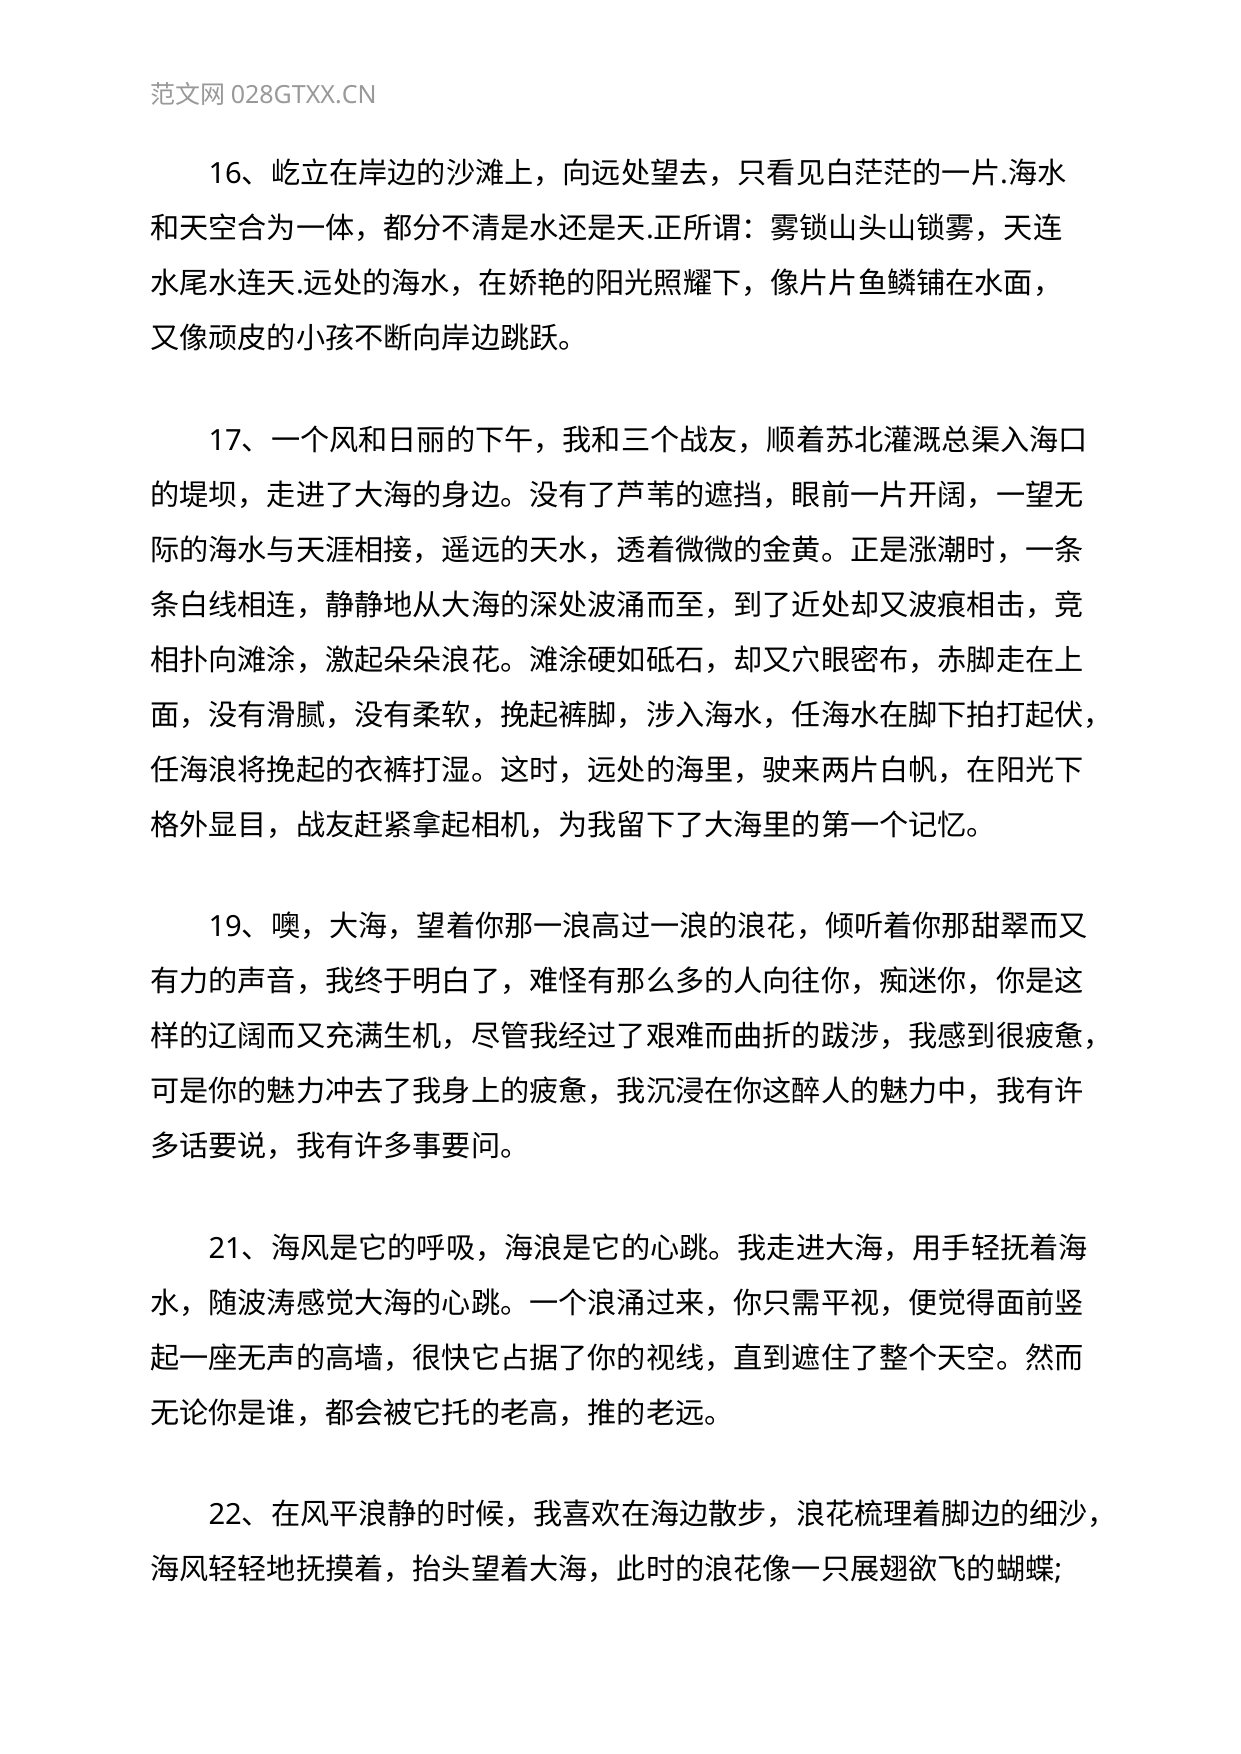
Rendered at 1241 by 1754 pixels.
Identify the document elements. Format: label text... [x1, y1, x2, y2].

text 16、屹立在岸边的沙滩上，向远处望去，只看见白茫茫的一片.海水和天空合为一体，都分不清是水还是天.正所谓：雾锁山头山锁雾，天连水尾水连天.远处的海水，在娇艳的阳光照耀下，像片片鱼鳞铺在水面，又像顽皮的小孩不断向岸边跳跃。 [150, 150, 1090, 357]
text 19、噢，大海，望着你那一浪高过一浪的浪花，倾听着你那甜翠而又有力的声音，我终于明白了，难怪有那么多的人向往你，痴迷你，你是这样的辽阔而又充满生机，尽管我经过了艰难而曲折的跋涉，我感到很疲惫，可是你的魅力冲去了我身上的疲惫，我沉浸在你这醉人的魅力中，我有许多话要说，我有许多事要问。 [150, 903, 1090, 1165]
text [150, 1491, 1090, 1588]
text 21、海风是它的呼吸，海浪是它的心跳。我走进大海，用手轻抚着海水，随波涛感觉大海的心跳。一个浪涌过来，你只需平视，便觉得面前竖起一座无声的高墙，很快它占据了你的视线，直到遮住了整个天空。然而无论你是谁，都会被它托的老高，推的老远。 [150, 1224, 1090, 1431]
text 17、一个风和日丽的下午，我和三个战友，顺着苏北灌溉总渠入海口的堤坝，走进了大海的身边。没有了芦苇的遮挡，眼前一片开阔，一望无际的海水与天涯相接，遥远的天水，透着微微的金黄。正是涨潮时，一条条白线相连，静静地从大海的深处波涌而至，到了近处却又波痕相击，竞相扑向滩涂，激起朵朵浪花。滩涂硬如砥石，却又穴眼密布，赤脚走在上面，没有滑腻，没有柔软，挽起裤脚，涉入海水，任海水在脚下拍打起伏，任海浪将挽起的衣裤打湿。这时，远处的海里，驶来两片白帆，在阳光下格外显目，战友赶紧拿起相机，为我留下了大海里的第一个记忆。 [150, 417, 1090, 843]
